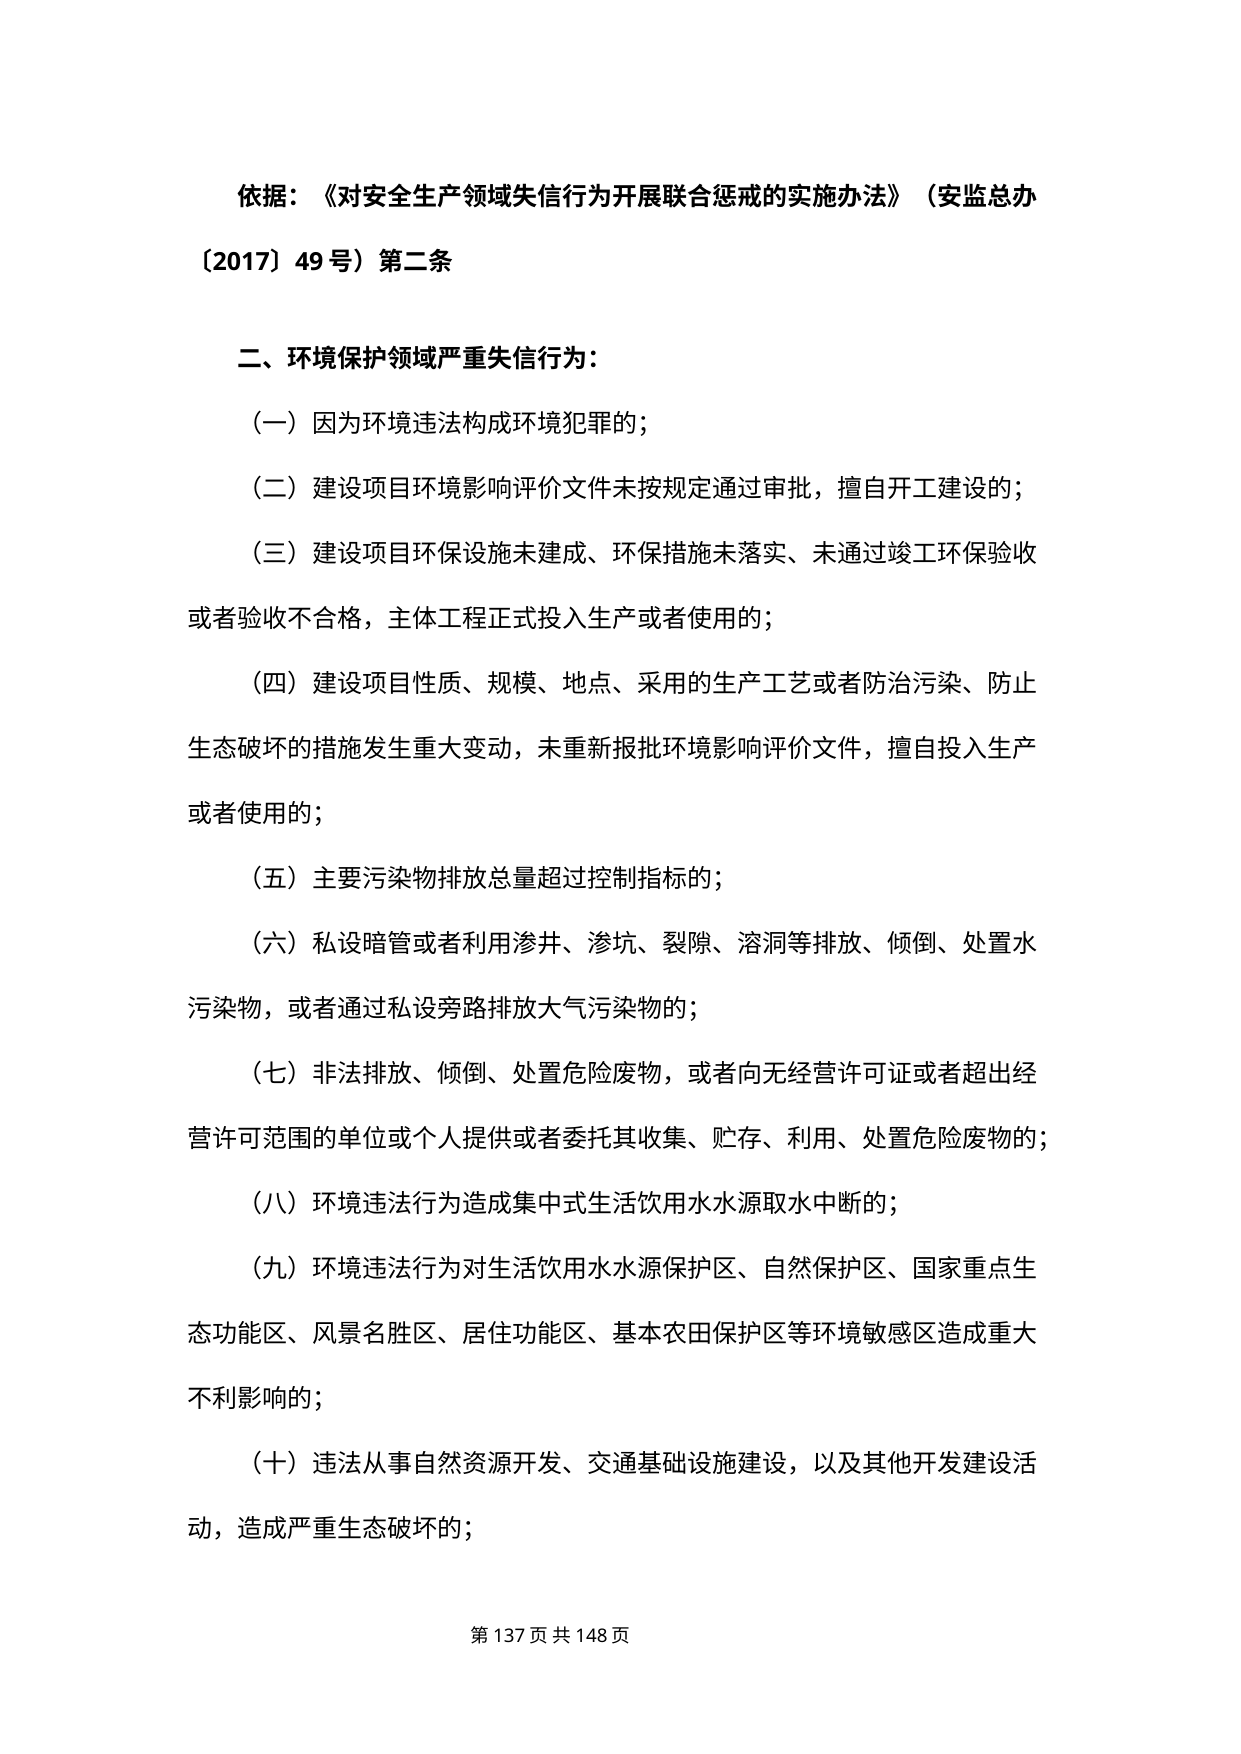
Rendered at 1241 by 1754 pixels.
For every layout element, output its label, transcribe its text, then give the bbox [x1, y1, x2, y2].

text （九）环境违法行为对生活饮用水水源保护区、自然保护区、国家重点生态功能区、风景名胜区、居住功能区、基本农田保护区等环境敏感区造成重大不利影响的； [187, 1234, 1053, 1429]
text 二、环境保护领域严重失信行为： [187, 324, 1053, 389]
text （六）私设暗管或者利用渗井、渗坑、裂隙、溶洞等排放、倾倒、处置水污染物，或者通过私设旁路排放大气污染物的； [187, 909, 1053, 1039]
text （四）建设项目性质、规模、地点、采用的生产工艺或者防治污染、防止生态破坏的措施发生重大变动，未重新报批环境影响评价文件，擅自投入生产或者使用的； [187, 649, 1053, 844]
text （一）因为环境违法构成环境犯罪的； [187, 389, 1053, 454]
text （七）非法排放、倾倒、处置危险废物，或者向无经营许可证或者超出经营许可范围的单位或个人提供或者委托其收集、贮存、利用、处置危险废物的； [187, 1039, 1053, 1169]
text （三）建设项目环保设施未建成、环保措施未落实、未通过竣工环保验收或者验收不合格，主体工程正式投入生产或者使用的； [187, 519, 1053, 649]
text （八）环境违法行为造成集中式生活饮用水水源取水中断的； [187, 1169, 1053, 1234]
text 依据：《对安全生产领域失信行为开展联合惩戒的实施办法》（安监总办〔2017〕49号）第二条 [187, 162, 1053, 292]
text （二）建设项目环境影响评价文件未按规定通过审批，擅自开工建设的； [187, 454, 1053, 519]
text （十）违法从事自然资源开发、交通基础设施建设，以及其他开发建设活动，造成严重生态破坏的； [187, 1429, 1053, 1559]
text （五）主要污染物排放总量超过控制指标的； [187, 844, 1053, 909]
